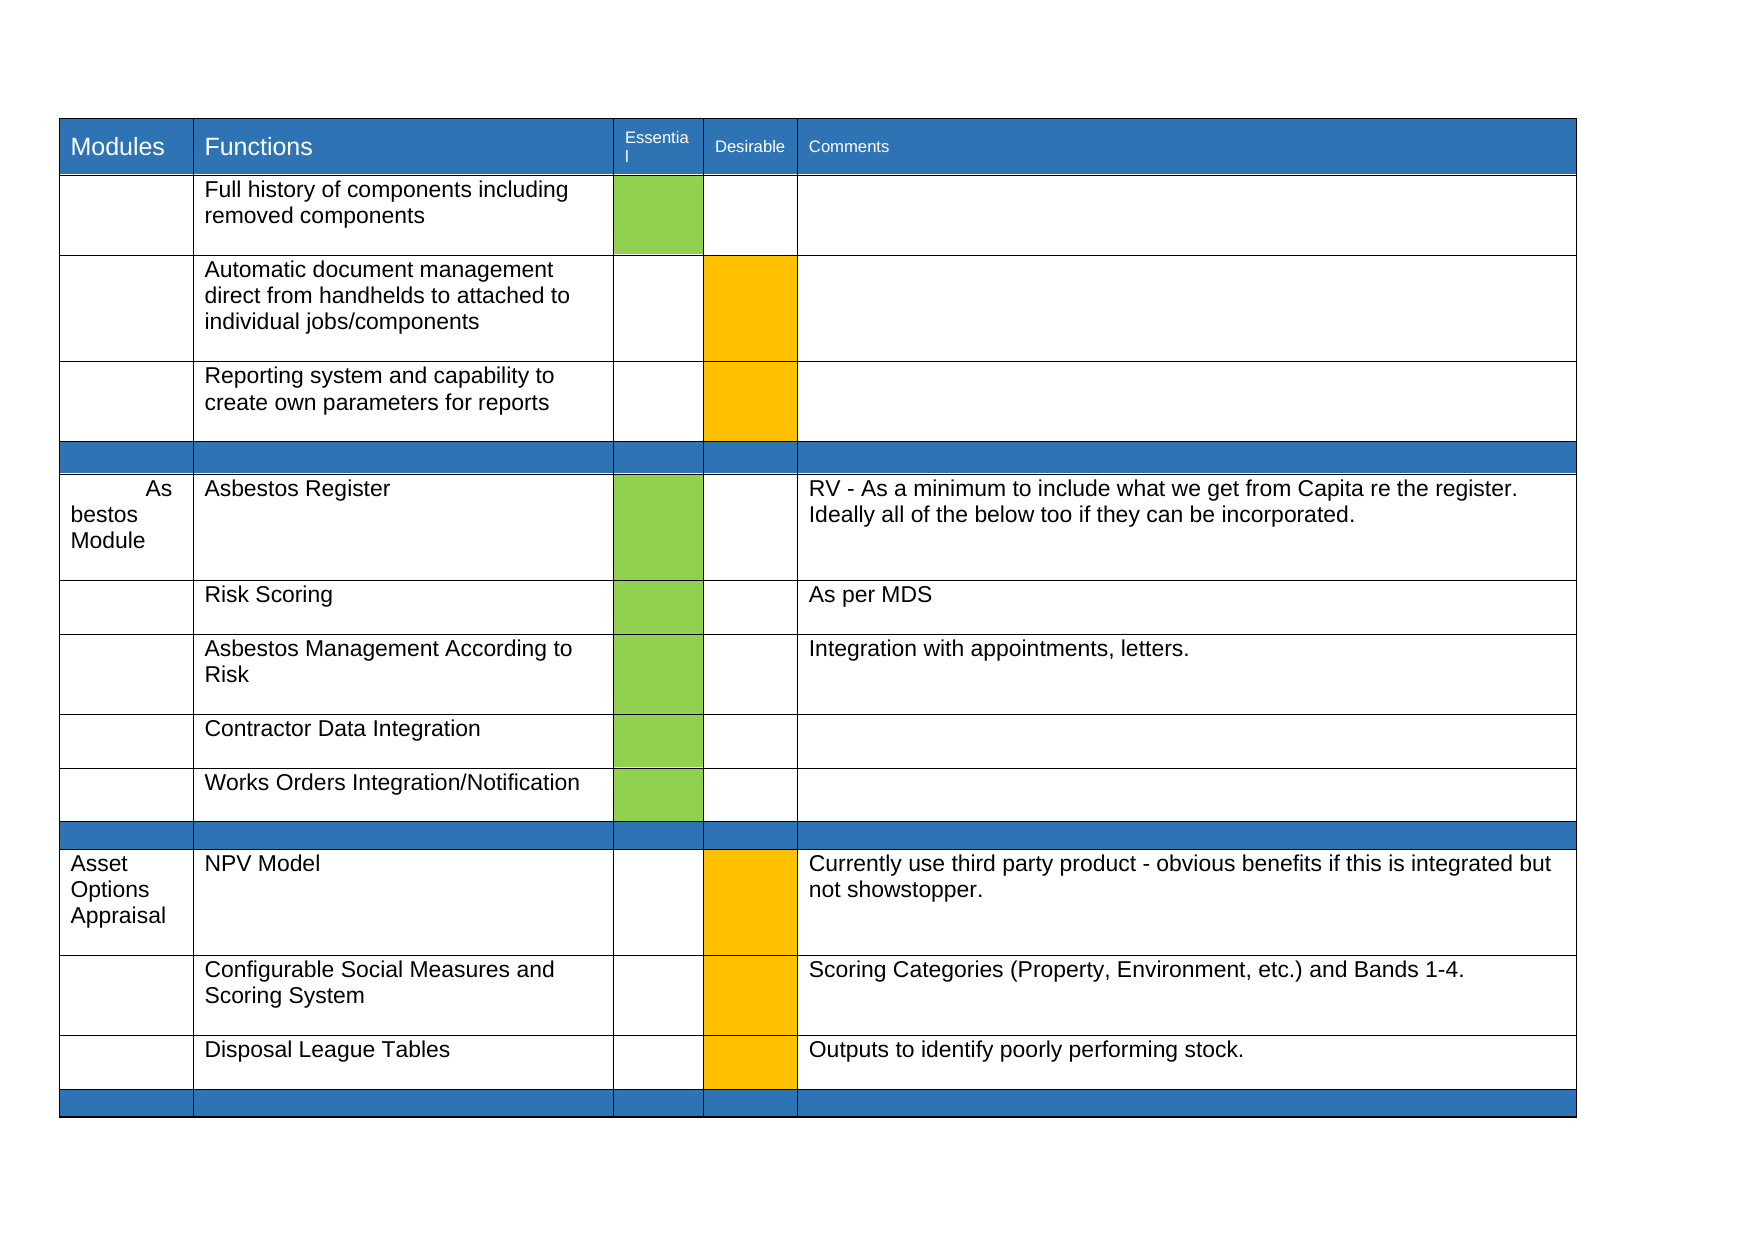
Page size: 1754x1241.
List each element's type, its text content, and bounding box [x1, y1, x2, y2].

table_cell [798, 176, 1576, 254]
table_cell As per MDS [798, 581, 1576, 634]
table_cell [60, 956, 193, 1035]
table_cell [704, 715, 797, 767]
table_cell [60, 635, 193, 714]
table_cell [704, 769, 797, 821]
table_cell [704, 176, 797, 254]
table_cell [614, 362, 703, 441]
table_cell [614, 956, 703, 1035]
table_cell [798, 362, 1576, 441]
table_cell [704, 850, 797, 955]
table_cell Outputs to identify poorly performing stock. [798, 1036, 1576, 1089]
table_cell [60, 176, 193, 254]
table_header Desirable [704, 119, 797, 174]
table_cell [798, 715, 1576, 767]
table_cell [614, 1090, 703, 1116]
table_cell [60, 581, 193, 634]
table_cell [614, 475, 703, 580]
table_cell [60, 822, 193, 849]
table_cell Risk Scoring [194, 581, 613, 634]
table_cell Works Orders Integration/Notification [194, 769, 613, 821]
table_cell Asbestos Register [194, 475, 613, 580]
table_cell [798, 256, 1576, 361]
table_cell [798, 442, 1576, 473]
table_cell [60, 769, 193, 821]
table_cell [614, 1036, 703, 1089]
table_cell [60, 362, 193, 441]
table_cell Disposal League Tables [194, 1036, 613, 1089]
table_cell NPV Model [194, 850, 613, 955]
table_cell [60, 256, 193, 361]
table_cell Scoring Categories (Property, Environment, etc.) and Bands 1-4. [798, 956, 1576, 1035]
table_cell [704, 581, 797, 634]
table_cell [614, 256, 703, 361]
table_cell [798, 769, 1576, 821]
table_cell [704, 475, 797, 580]
table_cell [704, 362, 797, 441]
table_header Essential [614, 119, 703, 174]
table_cell [614, 715, 703, 767]
table_cell [614, 850, 703, 955]
table_header Modules [60, 119, 193, 174]
table_cell [614, 581, 703, 634]
table_cell [60, 442, 193, 473]
table_cell [798, 1090, 1576, 1116]
table_cell [704, 1036, 797, 1089]
table_cell [704, 256, 797, 361]
table_cell Automatic document management direct from handhelds to attached to individual jobs/components [194, 256, 613, 361]
table_cell [60, 715, 193, 767]
table_cell [614, 176, 703, 254]
table_cell [194, 1090, 613, 1116]
table_cell RV - As a minimum to include what we get from Capita re the register. Ideally all of the below too if they can be incorporated. [798, 475, 1576, 580]
table_cell [704, 1090, 797, 1116]
table_cell [194, 822, 613, 849]
table_cell [194, 442, 613, 473]
table_cell [704, 635, 797, 714]
table_cell [704, 822, 797, 849]
table_cell [614, 635, 703, 714]
table_cell Integration with appointments, letters. [798, 635, 1576, 714]
table_cell [704, 956, 797, 1035]
table_cell [614, 822, 703, 849]
table_cell Reporting system and capability to create own parameters for reports [194, 362, 613, 441]
table_cell [60, 1036, 193, 1089]
table_cell [60, 1090, 193, 1116]
table_cell Configurable Social Measures and Scoring System [194, 956, 613, 1035]
table_cell [614, 769, 703, 821]
table_cell [614, 442, 703, 473]
table_cell Currently use third party product - obvious benefits if this is integrated but not showstopper. [798, 850, 1576, 955]
table_header Functions [194, 119, 613, 174]
table_cell Asbestos Module [60, 475, 193, 580]
table_cell Full history of components including removed components [194, 176, 613, 254]
table_cell Asset Options Appraisal [60, 850, 193, 955]
table_cell [798, 822, 1576, 849]
table_header Comments [798, 119, 1576, 174]
table_cell Contractor Data Integration [194, 715, 613, 767]
table_cell [704, 442, 797, 473]
table_cell Asbestos Management According to Risk [194, 635, 613, 714]
